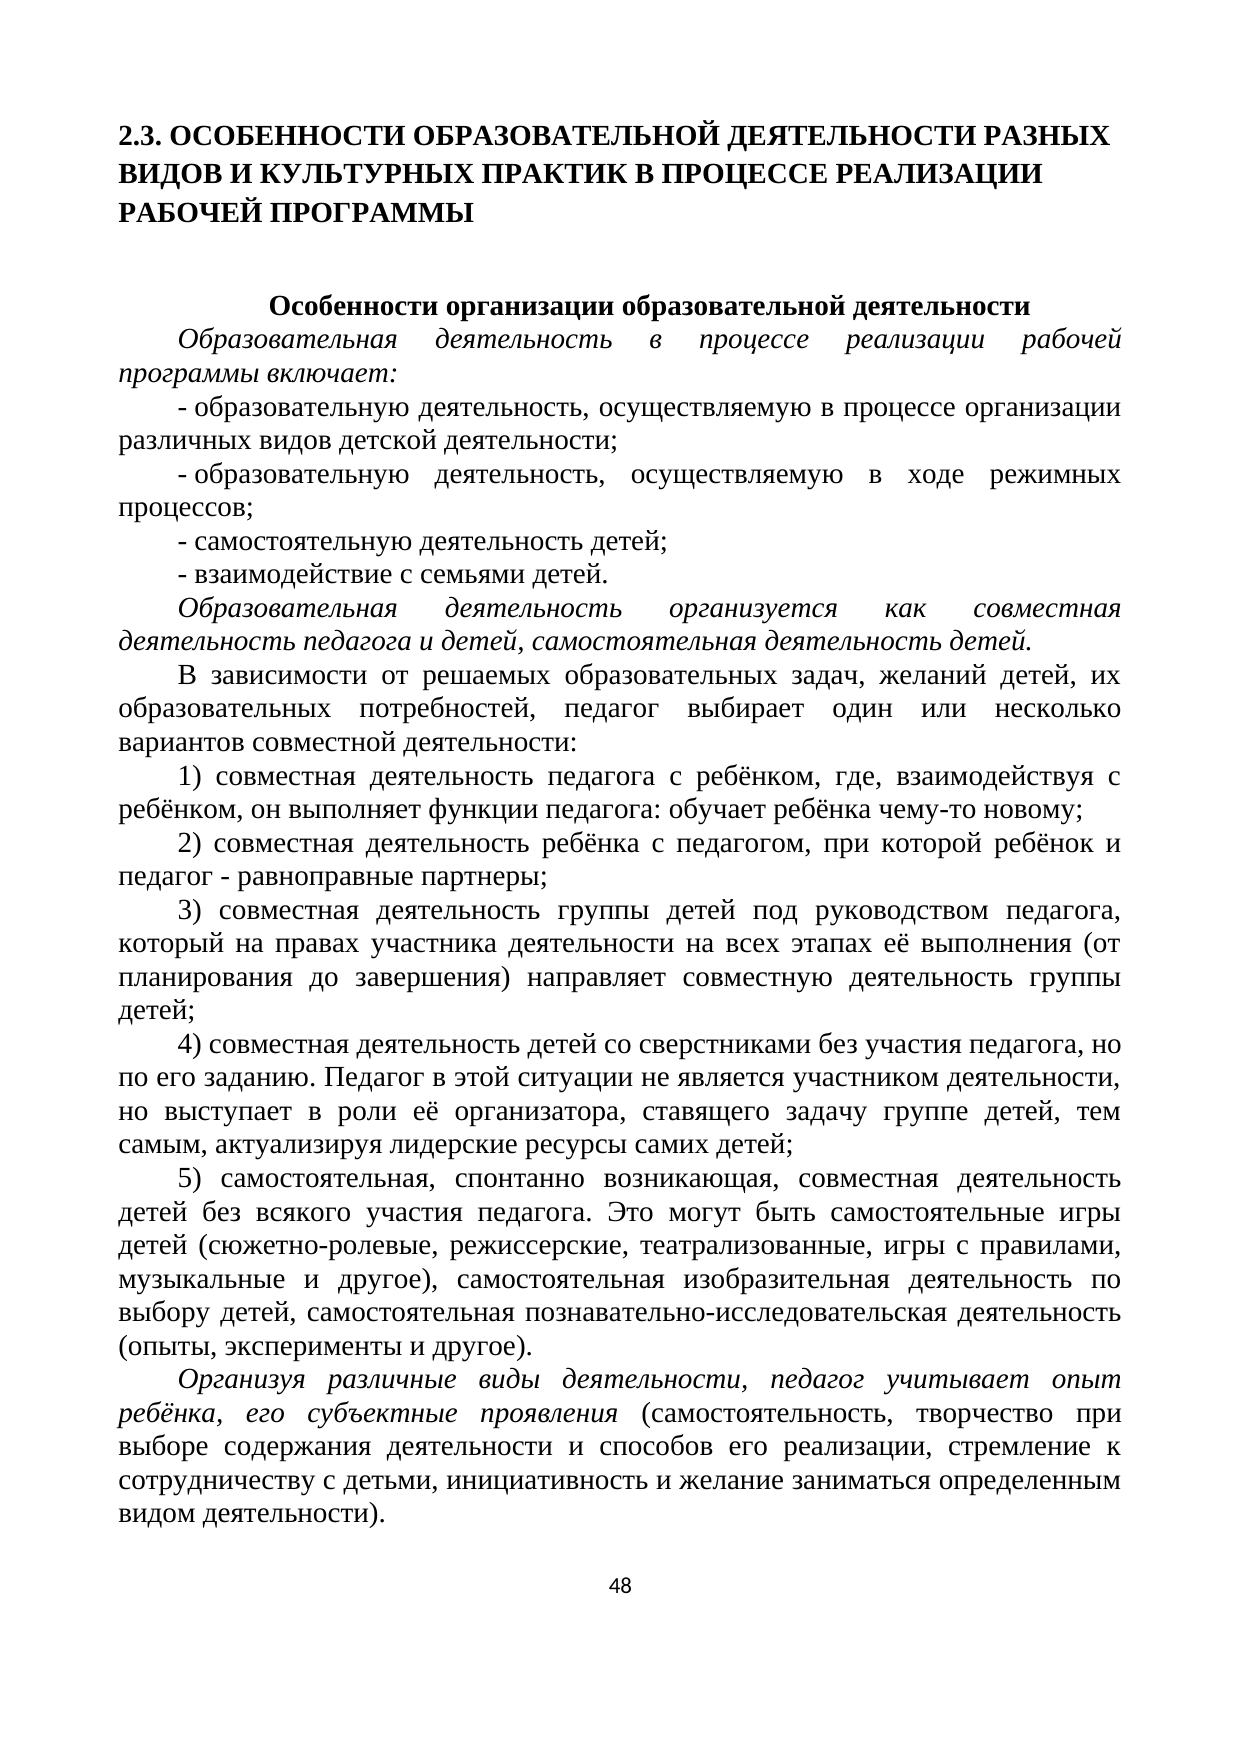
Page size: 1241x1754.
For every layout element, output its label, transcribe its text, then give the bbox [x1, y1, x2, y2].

text Образовательная деятельность организуется как совместная деятельность педагога и детей, самостоятельная деятельность детей. [118, 590, 1122, 657]
text - образовательную деятельность, осуществляемую в процессе организации различных видов детской деятельности; [118, 389, 1122, 456]
text - образовательную деятельность, осуществляемую в ходе режимных процессов; [118, 456, 1122, 523]
text 3) совместная деятельность группы детей под руководством педагога, который на правах участника деятельности на всех этапах её выполнения (от планирования до завершения) направляет совместную деятельность группы детей; [118, 892, 1122, 1026]
text 2) совместная деятельность ребёнка с педагогом, при которой ребёнок и педагог - равноправные партнеры; [118, 825, 1122, 892]
text Организуя различные виды деятельности, педагог учитывает опыт ребёнка, его субъектные проявления (самостоятельность, творчество при выборе содержания деятельности и способов его реализации, стремление к сотрудничеству с детьми, инициативность и желание заниматься определенным видом деятельности). [118, 1361, 1122, 1529]
text - взаимодействие с семьями детей. [118, 556, 1122, 590]
text - самостоятельную деятельность детей; [118, 523, 1122, 556]
text Образовательная деятельность в процессе реализации рабочей программы включает: [118, 322, 1122, 389]
text 1) совместная деятельность педагога с ребёнком, где, взаимодействуя с ребёнком, он выполняет функции педагога: обучает ребёнка чему-то новому; [118, 758, 1122, 825]
text В зависимости от решаемых образовательных задач, желаний детей, их образовательных потребностей, педагог выбирает один или несколько вариантов совместной деятельности: [118, 657, 1122, 758]
text Особенности организации образовательной деятельности [118, 288, 1122, 322]
text 2.3. ОСОБЕННОСТИ ОБРАЗОВАТЕЛЬНОЙ ДЕЯТЕЛЬНОСТИ РАЗНЫХ ВИДОВ И КУЛЬТУРНЫХ ПРАКТИК В ПРОЦЕССЕ РЕАЛИЗАЦИИ РАБОЧЕЙ ПРОГРАММЫ [118, 118, 1122, 229]
text 4) совместная деятельность детей со сверстниками без участия педагога, но по его заданию. Педагог в этой ситуации не является участником деятельности, но выступает в роли её организатора, ставящего задачу группе детей, тем самым, актуализируя лидерские ресурсы самих детей; [118, 1026, 1122, 1160]
text 5) самостоятельная, спонтанно возникающая, совместная деятельность детей без всякого участия педагога. Это могут быть самостоятельные игры детей (сюжетно-ролевые, режиссерские, театрализованные, игры с правилами, музыкальные и другое), самостоятельная изобразительная деятельность по выбору детей, самостоятельная познавательно-исследовательская деятельность (опыты, эксперименты и другое). [118, 1160, 1122, 1361]
